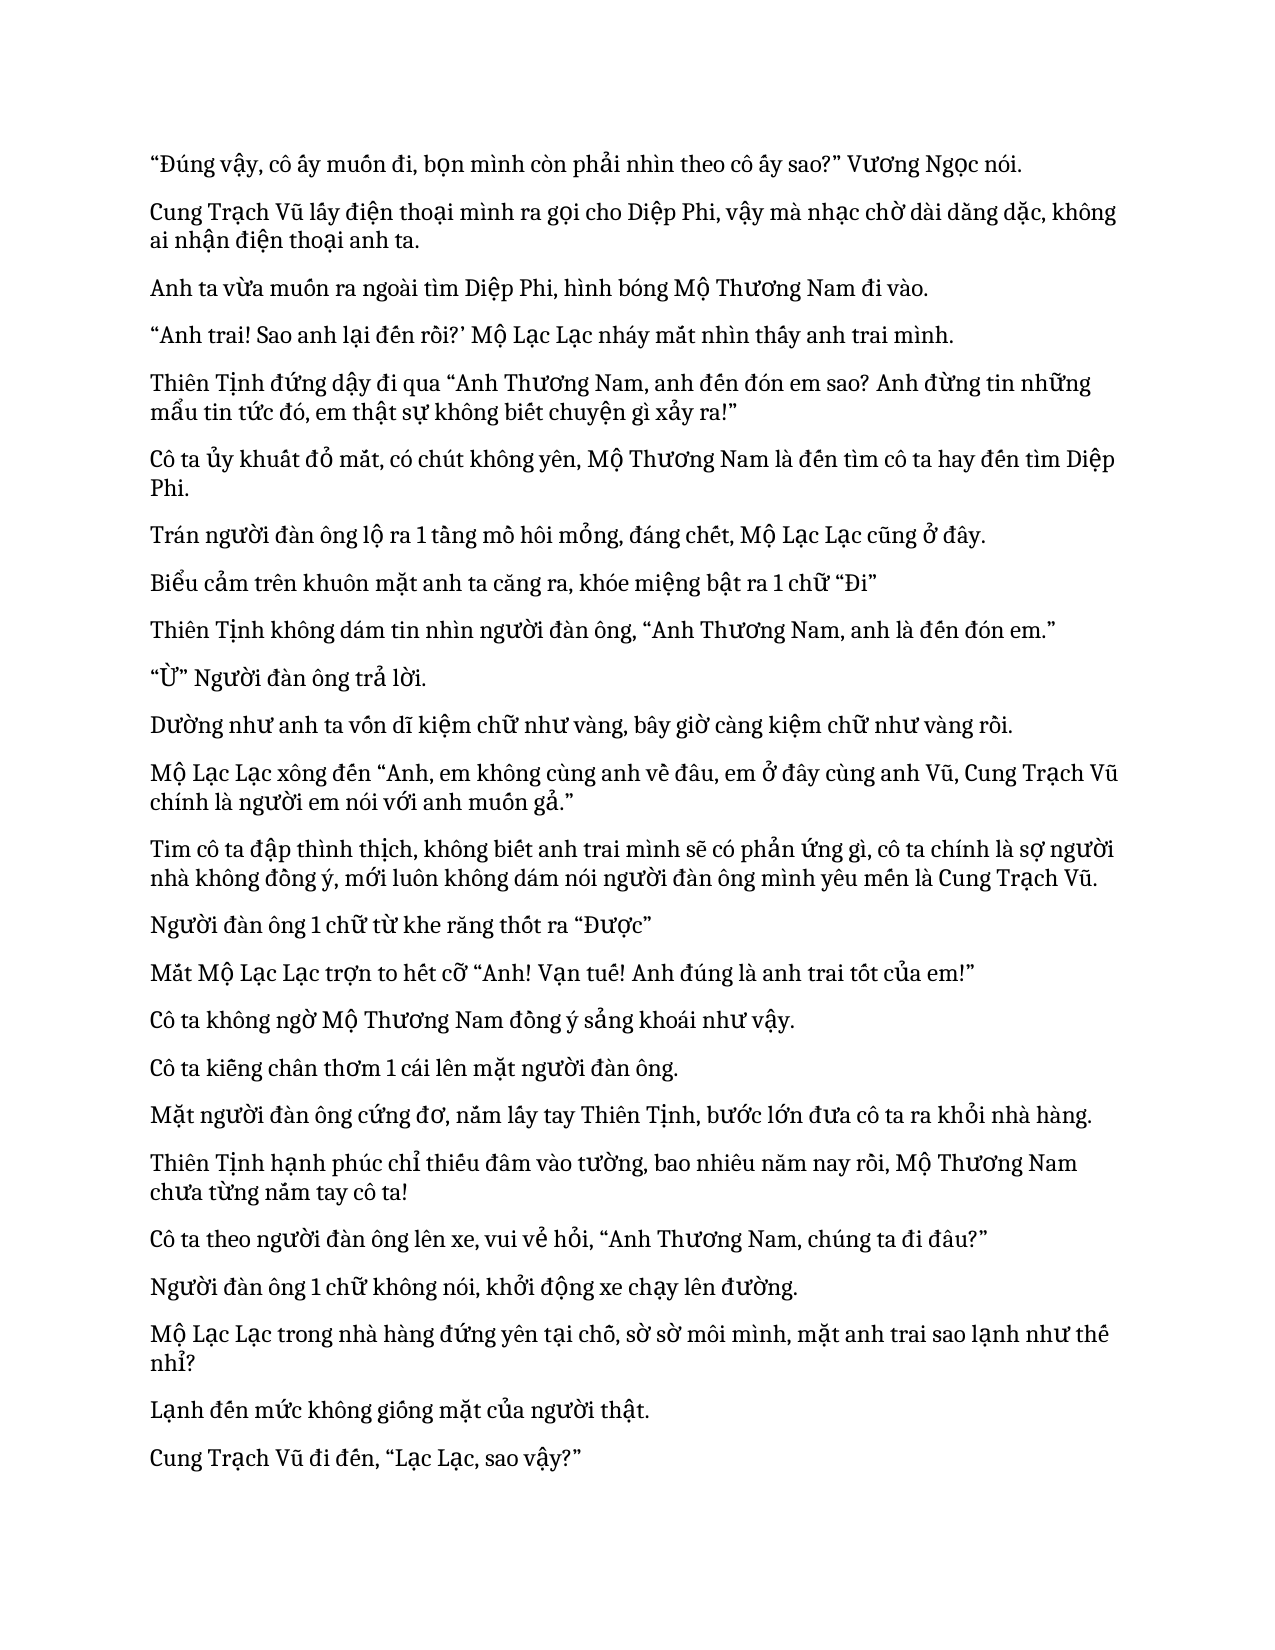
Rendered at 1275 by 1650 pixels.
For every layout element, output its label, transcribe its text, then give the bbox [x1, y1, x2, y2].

text Cô ta ủy khuất đỏ mắt, có chút không yên, Mộ Thương Nam là đến tìm cô ta hay đến tìm Diệp Phi. [150, 445, 1125, 502]
text Biểu cảm trên khuôn mặt anh ta căng ra, khóe miệng bật ra 1 chữ “Đi” [150, 569, 1125, 597]
text Anh ta vừa muốn ra ngoài tìm Diệp Phi, hình bóng Mộ Thương Nam đi vào. [150, 274, 1125, 302]
text Thiên Tịnh không dám tin nhìn người đàn ông, “Anh Thương Nam, anh là đến đón em.” [150, 616, 1125, 645]
text Cô ta theo người đàn ông lên xe, vui vẻ hỏi, “Anh Thương Nam, chúng ta đi đâu?” [150, 1225, 1125, 1254]
text Mộ Lạc Lạc xông đến “Anh, em không cùng anh về đâu, em ở đây cùng anh Vũ, Cung Trạch Vũ chính là người em nói với anh muốn gả.” [150, 759, 1125, 816]
text Thiên Tịnh hạnh phúc chỉ thiếu đâm vào tường, bao nhiêu năm nay rồi, Mộ Thương Nam chưa từng nắm tay cô ta! [150, 1149, 1125, 1206]
text Người đàn ông 1 chữ từ khe răng thốt ra “Được” [150, 911, 1125, 940]
text Thiên Tịnh đứng dậy đi qua “Anh Thương Nam, anh đến đón em sao? Anh đừng tin những mẩu tin tức đó, em thật sự không biết chuyện gì xảy ra!” [150, 369, 1125, 426]
text Cô ta kiễng chân thơm 1 cái lên mặt người đàn ông. [150, 1054, 1125, 1082]
text Tim cô ta đập thình thịch, không biết anh trai mình sẽ có phản ứng gì, cô ta chính là sợ người nhà không đồng ý, mới luôn không dám nói người đàn ông mình yêu mến là Cung Trạch Vũ. [150, 835, 1125, 892]
text Cô ta không ngờ Mộ Thương Nam đồng ý sảng khoái như vậy. [150, 1006, 1125, 1035]
text Mắt Mộ Lạc Lạc trợn to hết cỡ “Anh! Vạn tuế! Anh đúng là anh trai tốt của em!” [150, 959, 1125, 987]
text Trán người đàn ông lộ ra 1 tầng mồ hôi mỏng, đáng chết, Mộ Lạc Lạc cũng ở đây. [150, 521, 1125, 550]
text Lạnh đến mức không giống mặt của người thật. [150, 1396, 1125, 1425]
text Dường như anh ta vốn dĩ kiệm chữ như vàng, bây giờ càng kiệm chữ như vàng rồi. [150, 711, 1125, 740]
text “Ừ” Người đàn ông trả lời. [150, 664, 1125, 692]
text Người đàn ông 1 chữ không nói, khởi động xe chạy lên đường. [150, 1272, 1125, 1301]
text “Anh trai! Sao anh lại đến rồi?’ Mộ Lạc Lạc nháy mắt nhìn thấy anh trai mình. [150, 321, 1125, 350]
text Mộ Lạc Lạc trong nhà hàng đứng yên tại chỗ, sờ sờ môi mình, mặt anh trai sao lạnh như thế nhỉ? [150, 1320, 1125, 1377]
text “Đúng vậy, cô ấy muốn đi, bọn mình còn phải nhìn theo cô ấy sao?” Vương Ngọc nói. [150, 150, 1125, 179]
text Mặt người đàn ông cứng đơ, nắm lấy tay Thiên Tịnh, bước lớn đưa cô ta ra khỏi nhà hàng. [150, 1101, 1125, 1130]
text Cung Trạch Vũ lấy điện thoại mình ra gọi cho Diệp Phi, vậy mà nhạc chờ dài dằng dặc, không ai nhận điện thoại anh ta. [150, 197, 1125, 255]
text Cung Trạch Vũ đi đến, “Lạc Lạc, sao vậy?” [150, 1444, 1125, 1472]
